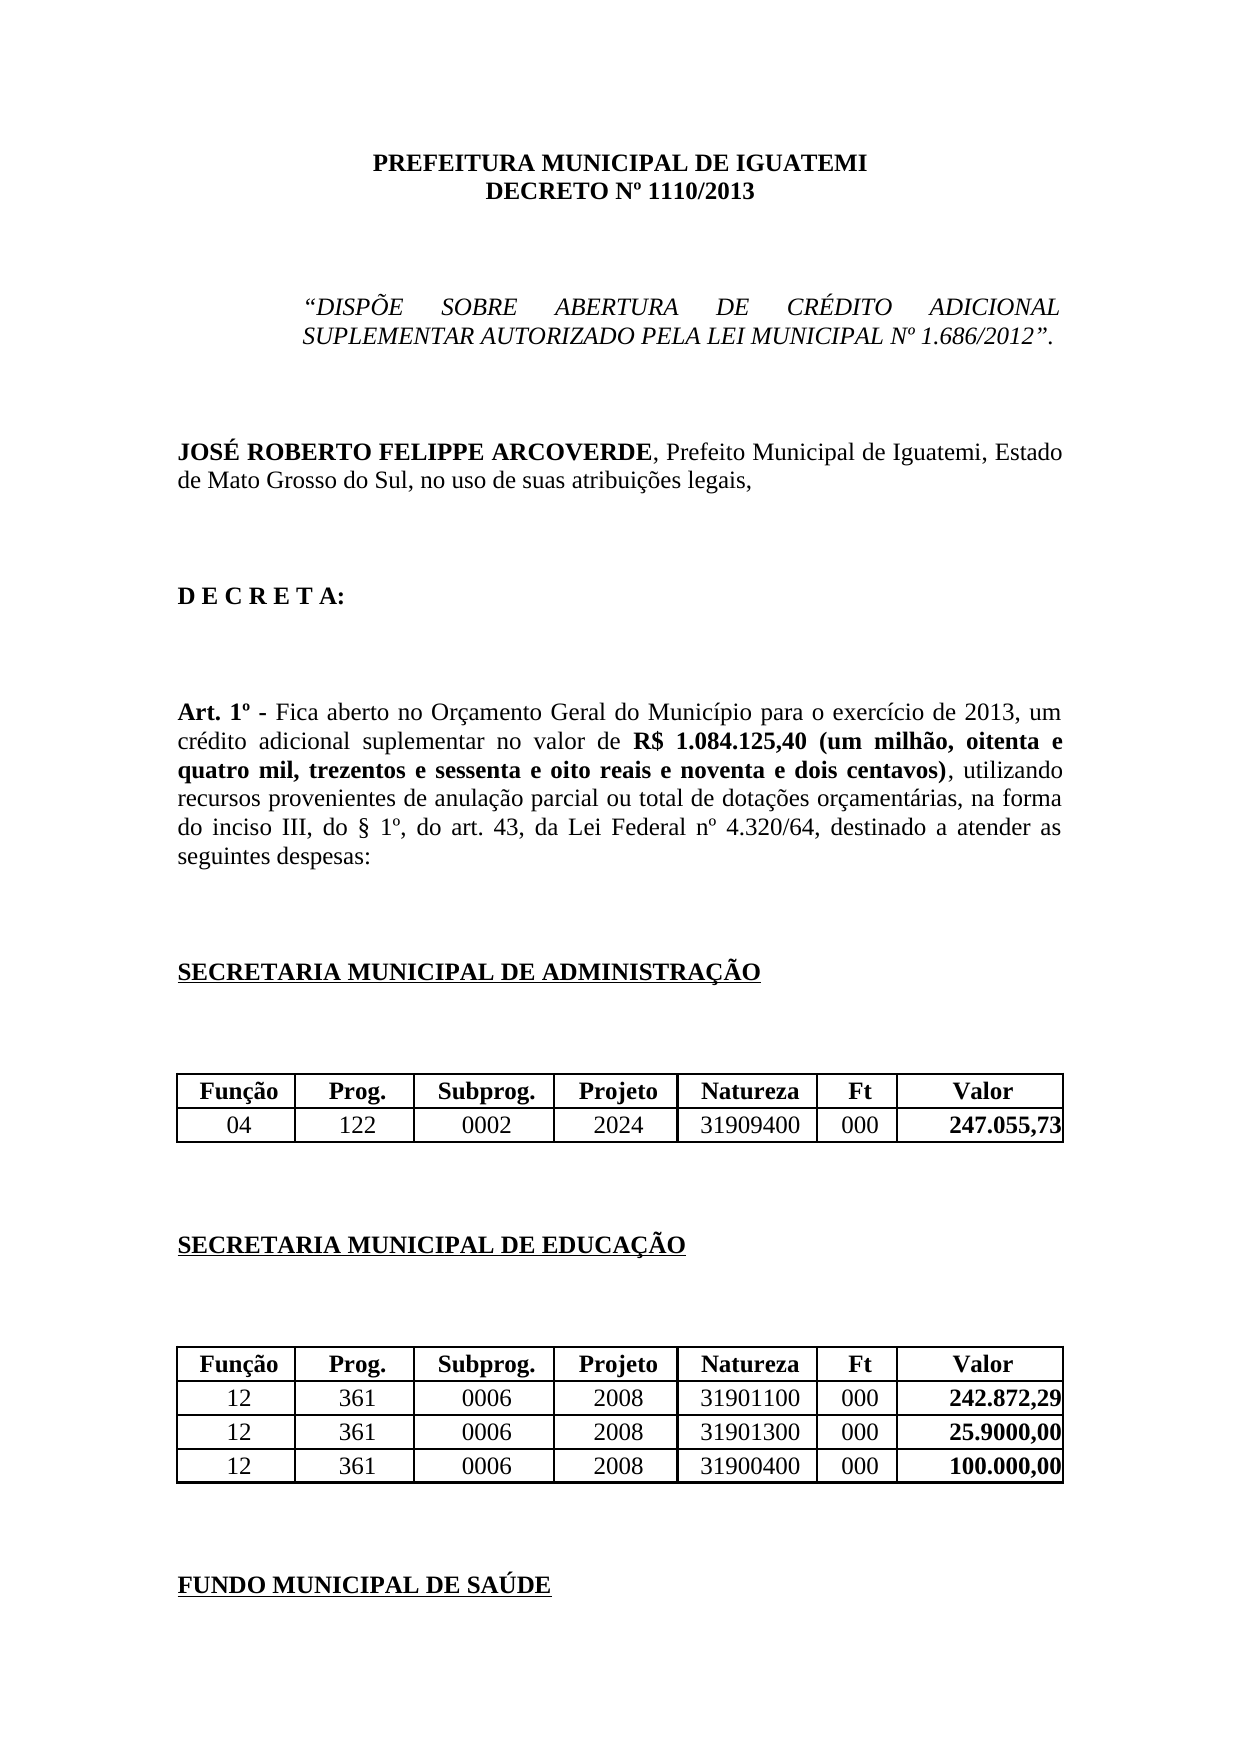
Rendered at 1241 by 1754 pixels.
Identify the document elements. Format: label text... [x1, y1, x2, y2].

table_cell 25.9000,00 [898, 1416, 1062, 1447]
table_cell 31900400 [679, 1450, 816, 1481]
table_cell 12 [178, 1382, 294, 1413]
table_cell 361 [296, 1450, 413, 1481]
table_header Natureza [679, 1075, 816, 1107]
table_cell 0006 [415, 1382, 553, 1413]
text SECRETARIA MUNICIPAL DE EDUCAÇÃO [177, 1230, 1063, 1258]
table_header Ft [818, 1348, 896, 1379]
table_cell 247.055,73 [898, 1109, 1062, 1141]
table_header Prog. [296, 1348, 413, 1379]
table_cell 000 [818, 1109, 896, 1141]
table_cell 000 [818, 1382, 896, 1413]
table_cell 100.000,00 [898, 1450, 1062, 1481]
table_cell 0006 [415, 1416, 553, 1447]
table_cell 0002 [415, 1109, 553, 1141]
table_cell 04 [178, 1109, 294, 1141]
text “DISPÕE SOBRE ABERTURA DE CRÉDITO ADICIONAL SUPLEMENTAR AUTORIZADO PELA LEI MUNICIPAL Nº 1.686/2012”. [302, 292, 1063, 350]
table_cell 122 [296, 1109, 413, 1141]
table_cell 31901300 [679, 1416, 816, 1447]
table_cell 2008 [555, 1382, 676, 1413]
table_cell 31901100 [679, 1382, 816, 1413]
table_header Projeto [555, 1348, 676, 1379]
table_header Valor [898, 1348, 1062, 1379]
table_header Subprog. [415, 1075, 553, 1107]
table_header Subprog. [415, 1348, 553, 1379]
table_cell 361 [296, 1416, 413, 1447]
table_cell 2024 [555, 1109, 676, 1141]
text JOSÉ ROBERTO FELIPPE ARCOVERDE, Prefeito Municipal de Iguatemi, Estado de Mato Grosso do Sul, no uso de suas atribuições legais, [177, 437, 1063, 494]
table_cell 242.872,29 [898, 1382, 1062, 1413]
table_cell 31909400 [679, 1109, 816, 1141]
table_cell 000 [818, 1450, 896, 1481]
table_header Prog. [296, 1075, 413, 1107]
table_header Ft [818, 1075, 896, 1107]
table_header Valor [898, 1075, 1062, 1107]
table_cell 2008 [555, 1416, 676, 1447]
table_cell 2008 [555, 1450, 676, 1481]
table_cell 0006 [415, 1450, 553, 1481]
text PREFEITURA MUNICIPAL DE IGUATEMI DECRETO Nº 1110/2013 [177, 148, 1063, 205]
text Art. 1º - Fica aberto no Orçamento Geral do Município para o exercício de 2013, um crédito adicional suplementar no valor de R$ 1.084.125,40 (um milhão, oitenta e quatro mil, trezentos e sessenta e oito reais e noventa e dois centavos), utilizando recursos provenientes de anulação parcial ou total de dotações orçamentárias, na forma do inciso III, do § 1º, do art. 43, da Lei Federal nº 4.320/64, destinado a atender as seguintes despesas: [177, 697, 1063, 870]
table_cell 12 [178, 1450, 294, 1481]
table_cell 12 [178, 1416, 294, 1447]
table_header Função [178, 1075, 294, 1107]
text FUNDO MUNICIPAL DE SAÚDE [177, 1571, 1063, 1599]
table_cell 000 [818, 1416, 896, 1447]
table_header Função [178, 1348, 294, 1379]
table_header Projeto [555, 1075, 676, 1107]
text SECRETARIA MUNICIPAL DE ADMINISTRAÇÃO [177, 957, 1063, 986]
table_header Natureza [679, 1348, 816, 1379]
text D E C R E T A: [177, 581, 1063, 610]
table_cell 361 [296, 1382, 413, 1413]
